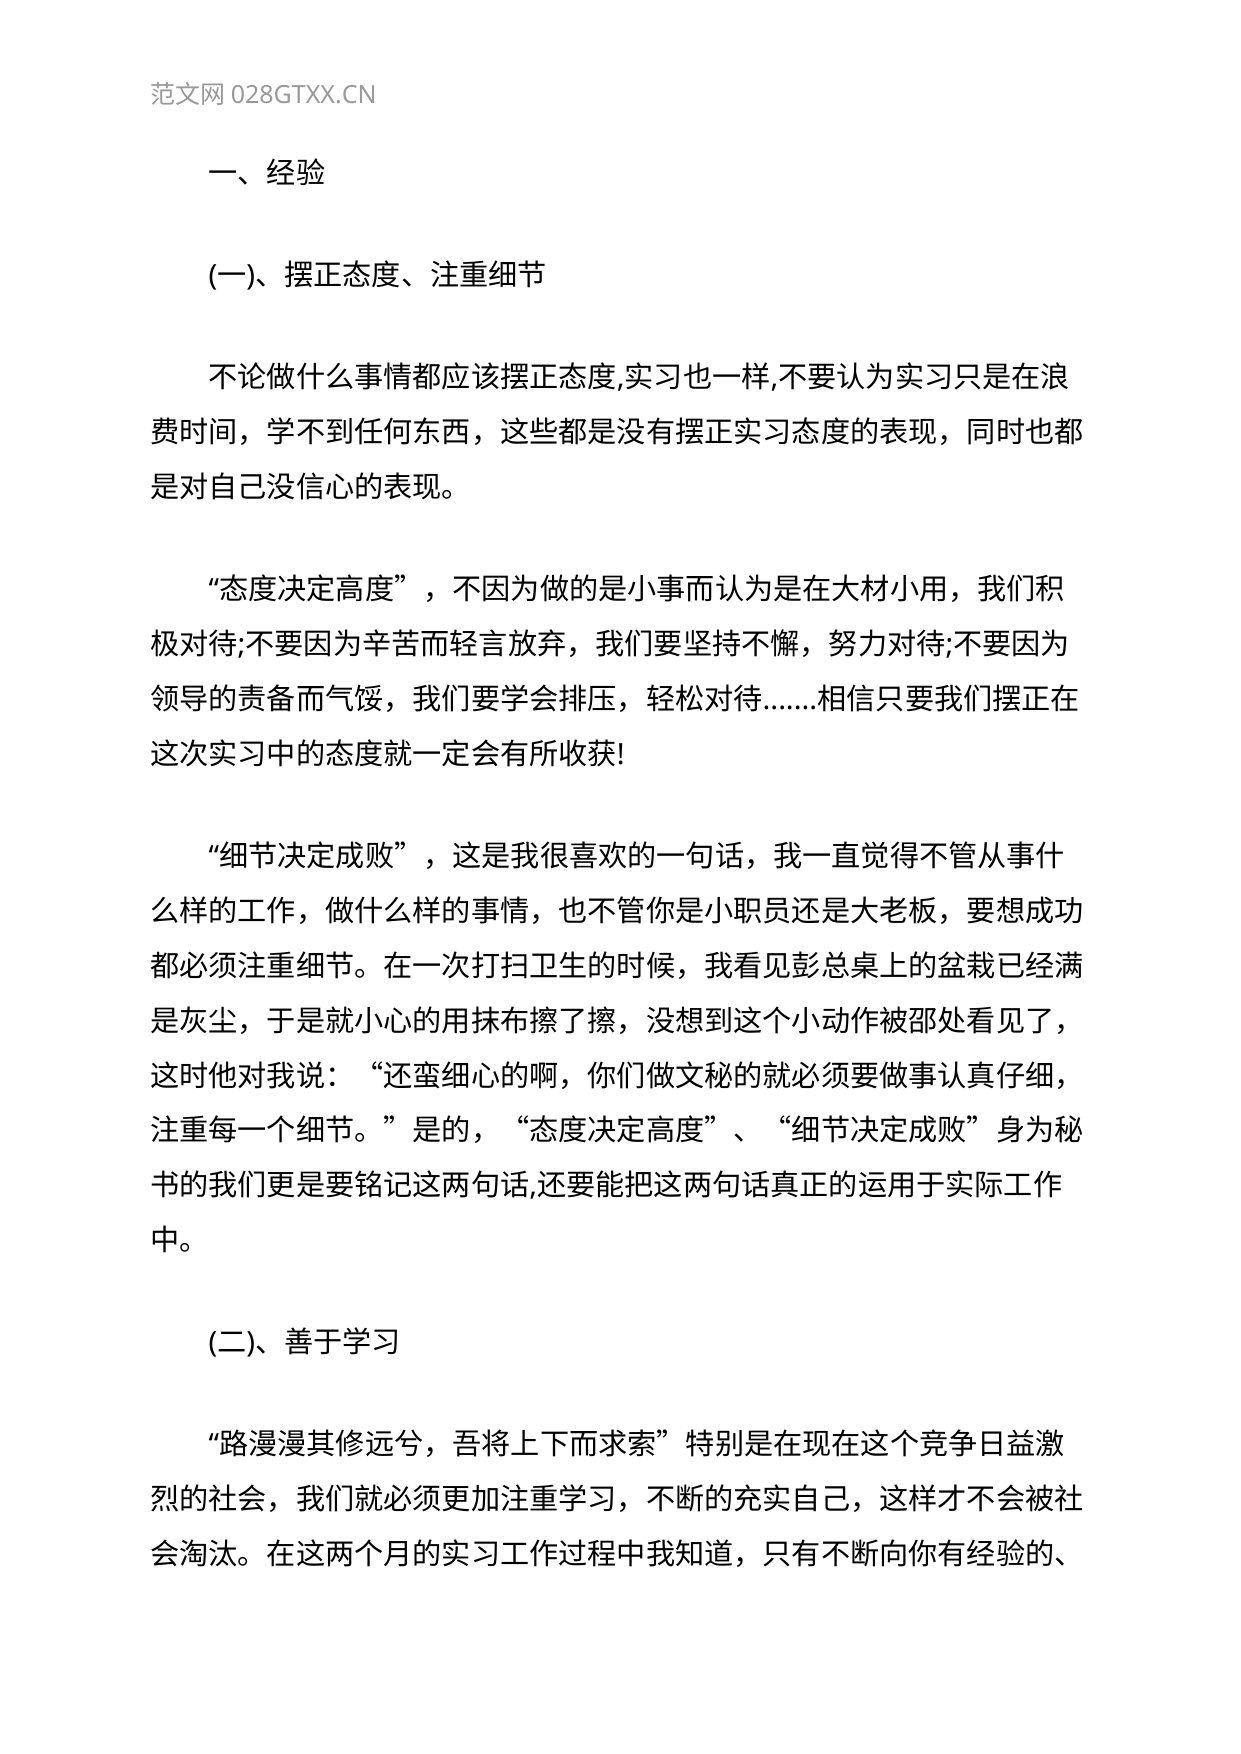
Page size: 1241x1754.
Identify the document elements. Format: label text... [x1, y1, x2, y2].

text “态度决定高度”，不因为做的是小事而认为是在大材小用，我们积极对待;不要因为辛苦而轻言放弃，我们要坚持不懈，努力对待;不要因为领导的责备而气馁，我们要学会排压，轻松对待.......相信只要我们摆正在这次实习中的态度就一定会有所收获! [150, 565, 1090, 773]
text (一)、摆正态度、注重细节 [150, 252, 1090, 294]
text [150, 1421, 1090, 1573]
text 不论做什么事情都应该摆正态度,实习也一样,不要认为实习只是在浪费时间，学不到任何东西，这些都是没有摆正实习态度的表现，同时也都是对自己没信心的表现。 [150, 354, 1090, 506]
text “细节决定成败”，这是我很喜欢的一句话，我一直觉得不管从事什么样的工作，做什么样的事情，也不管你是小职员还是大老板，要想成功都必须注重细节。在一次打扫卫生的时候，我看见彭总桌上的盆栽已经满是灰尘，于是就小心的用抹布擦了擦，没想到这个小动作被邵处看见了，这时他对我说：“还蛮细心的啊，你们做文秘的就必须要做事认真仔细，注重每一个细节。”是的，“态度决定高度”、“细节决定成败”身为秘书的我们更是要铭记这两句话,还要能把这两句话真正的运用于实际工作中。 [150, 832, 1090, 1259]
text 一、经验 [150, 150, 1090, 192]
text (二)、善于学习 [150, 1319, 1090, 1361]
